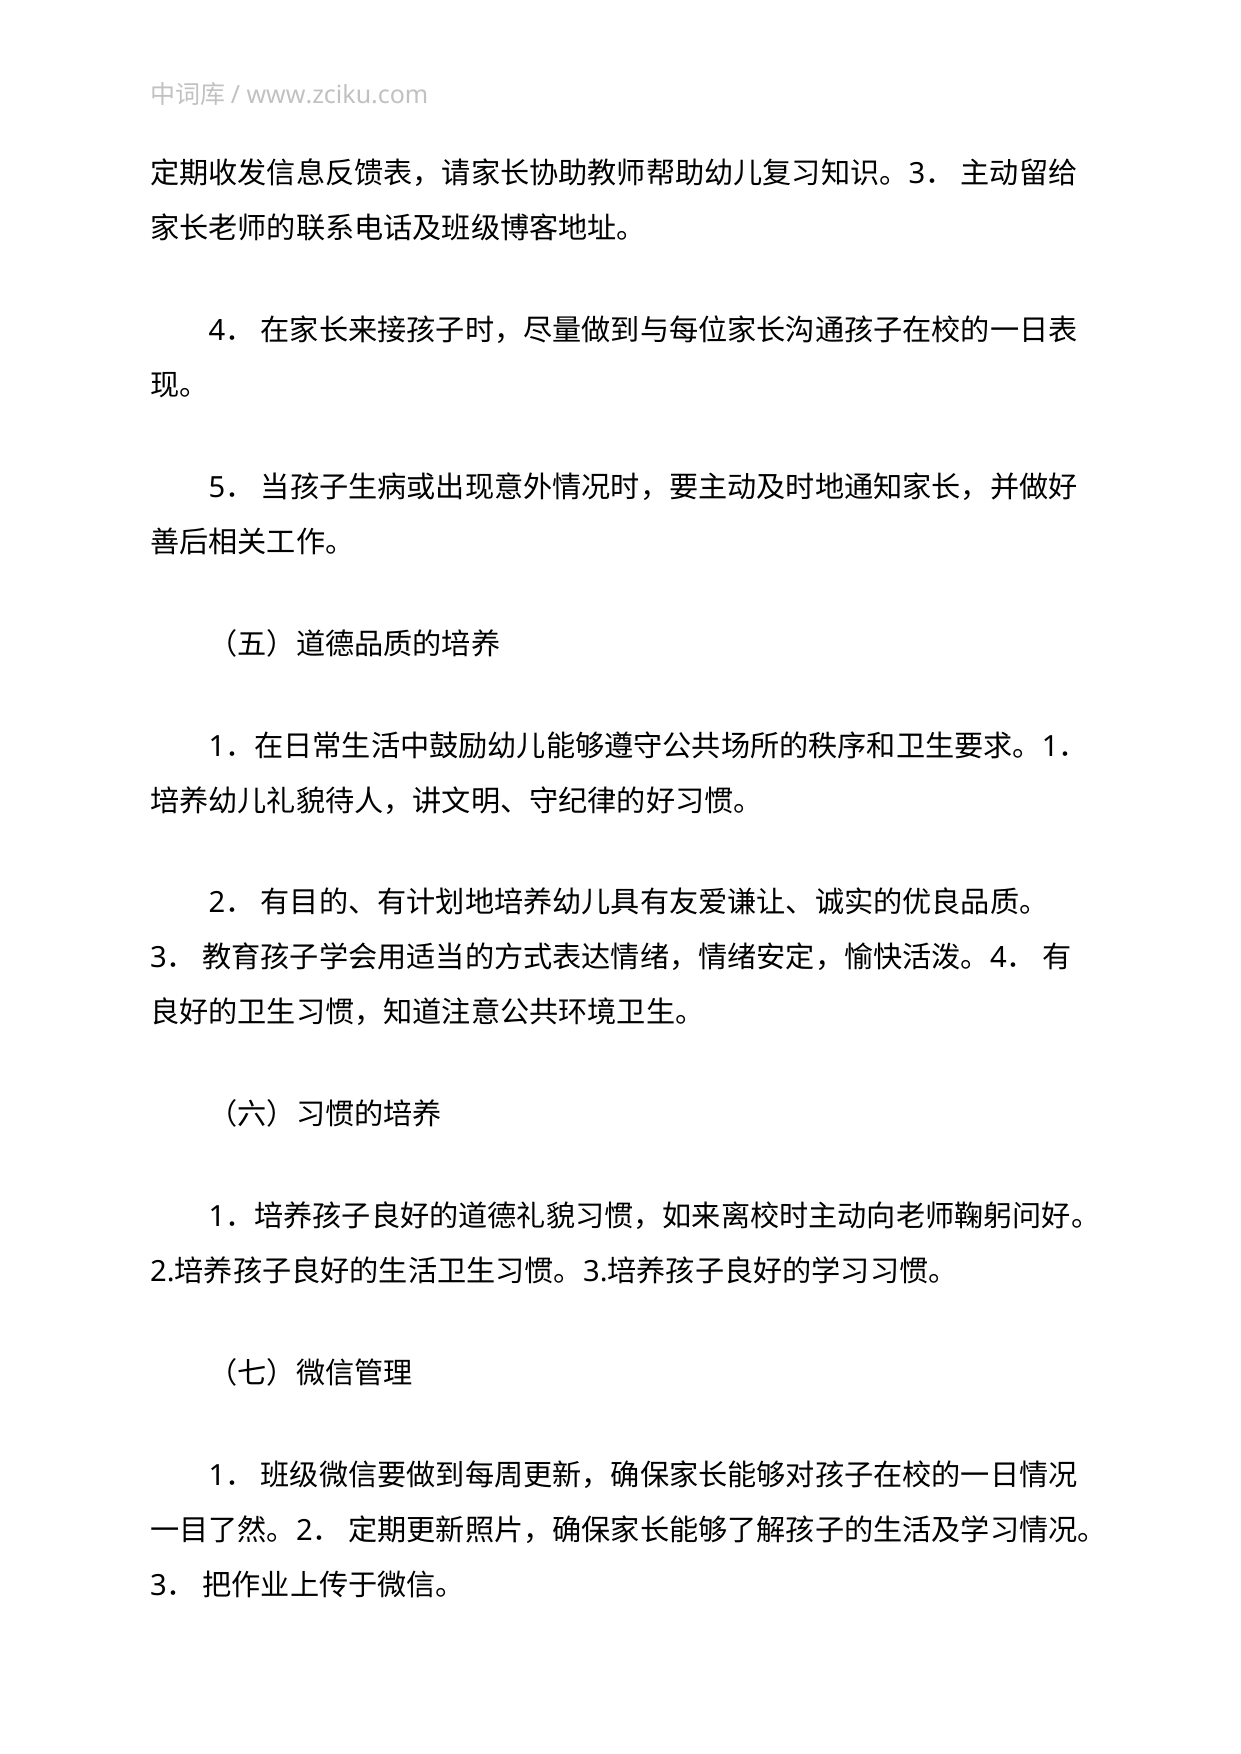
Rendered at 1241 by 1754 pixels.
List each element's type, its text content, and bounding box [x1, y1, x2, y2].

text 1．在日常生活中鼓励幼儿能够遵守公共场所的秩序和卫生要求。1． 培养幼儿礼貌待人，讲文明、守纪律的好习惯。 [150, 722, 1090, 819]
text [150, 150, 1090, 247]
text 1． 班级微信要做到每周更新，确保家长能够对孩子在校的一日情况一目了然。2． 定期更新照片，确保家长能够了解孩子的生活及学习情况。3． 把作业上传于微信。 [150, 1451, 1090, 1603]
text 5． 当孩子生病或出现意外情况时，要主动及时地通知家长，并做好善后相关工作。 [150, 463, 1090, 561]
text 4． 在家长来接孩子时，尽量做到与每位家长沟通孩子在校的一日表现。 [150, 307, 1090, 404]
text （五）道德品质的培养 [150, 620, 1090, 663]
text 2． 有目的、有计划地培养幼儿具有友爱谦让、诚实的优良品质。3． 教育孩子学会用适当的方式表达情绪，情绪安定，愉快活泼。4． 有良好的卫生习惯，知道注意公共环境卫生。 [150, 879, 1090, 1031]
text 1．培养孩子良好的道德礼貌习惯，如来离校时主动向老师鞠躬问好。2.培养孩子良好的生活卫生习惯。3.培养孩子良好的学习习惯。 [150, 1192, 1090, 1290]
text （六）习惯的培养 [150, 1091, 1090, 1133]
text （七）微信管理 [150, 1349, 1090, 1392]
